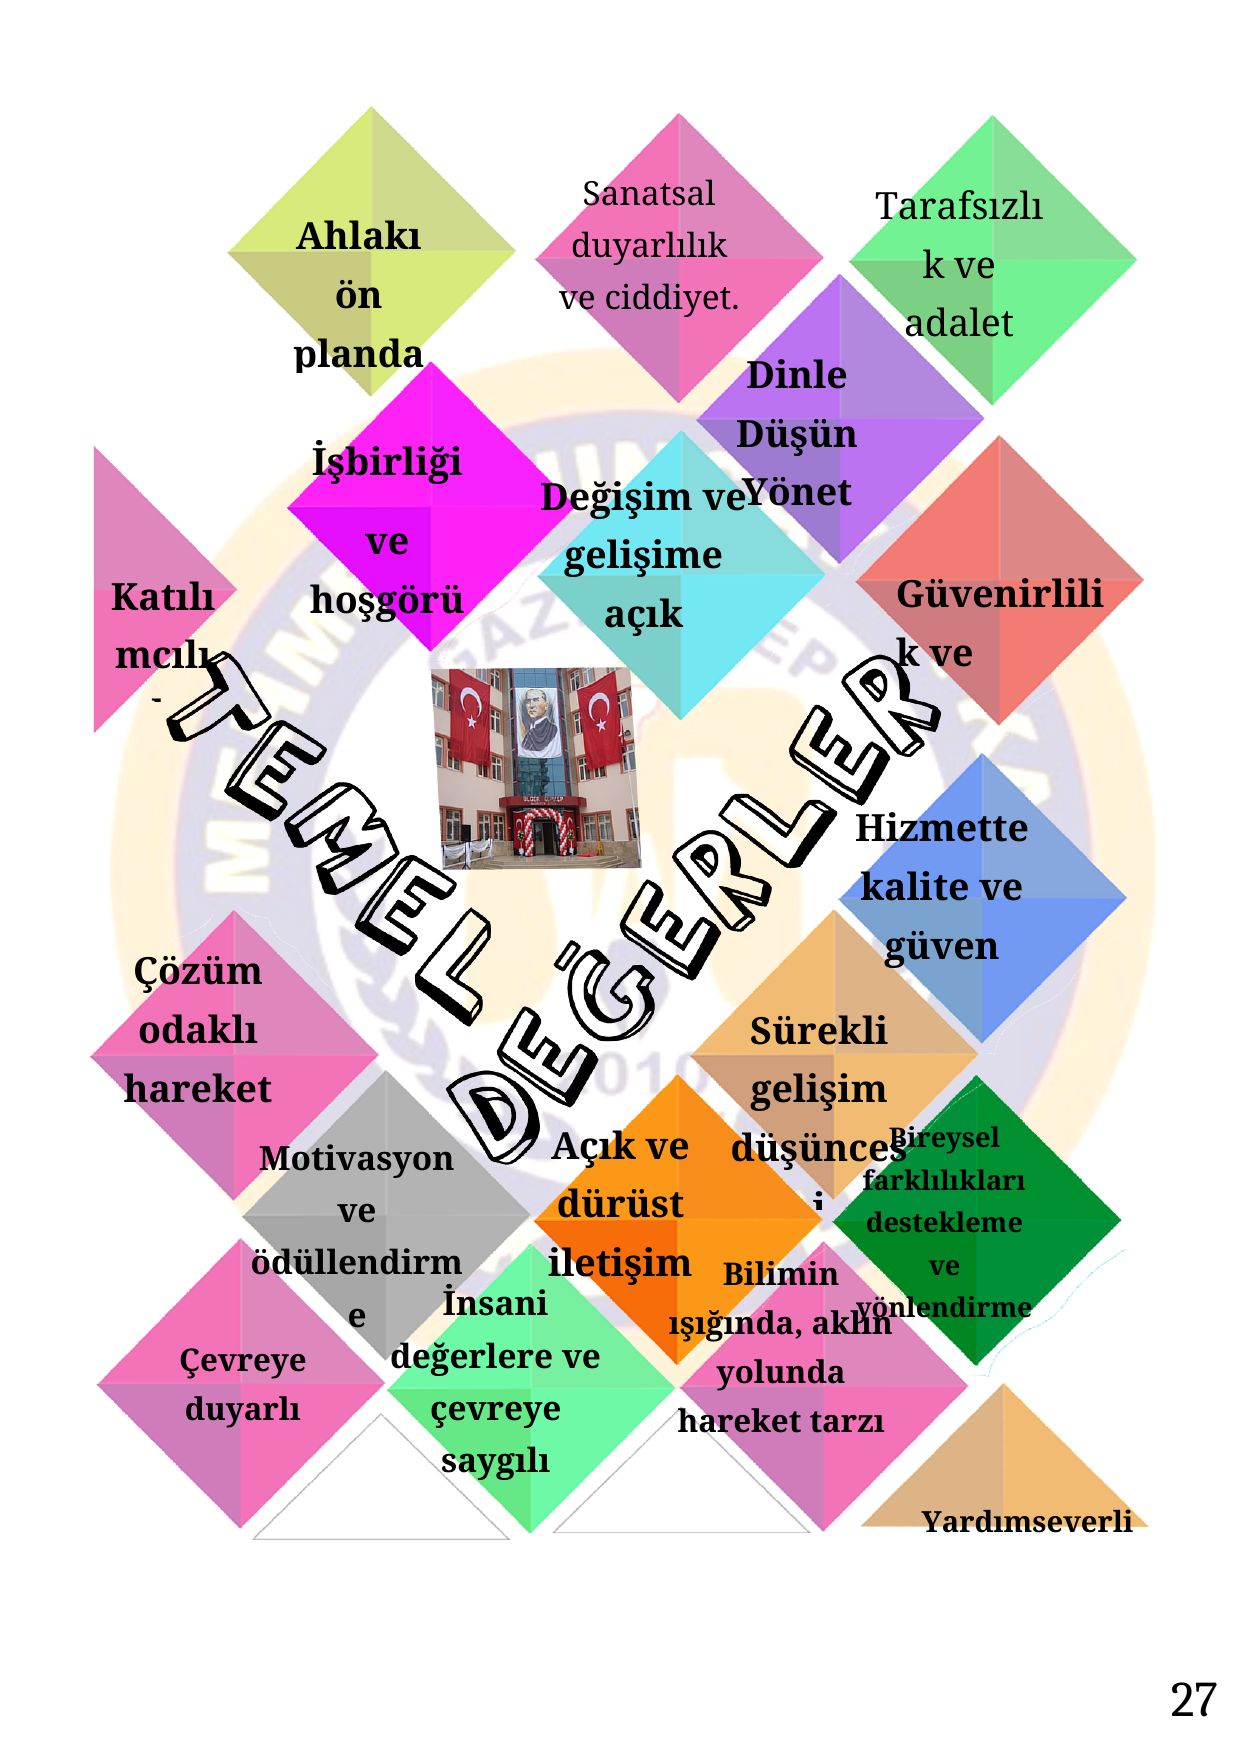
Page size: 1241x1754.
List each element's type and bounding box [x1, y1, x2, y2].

picture [88, 86, 1195, 1561]
